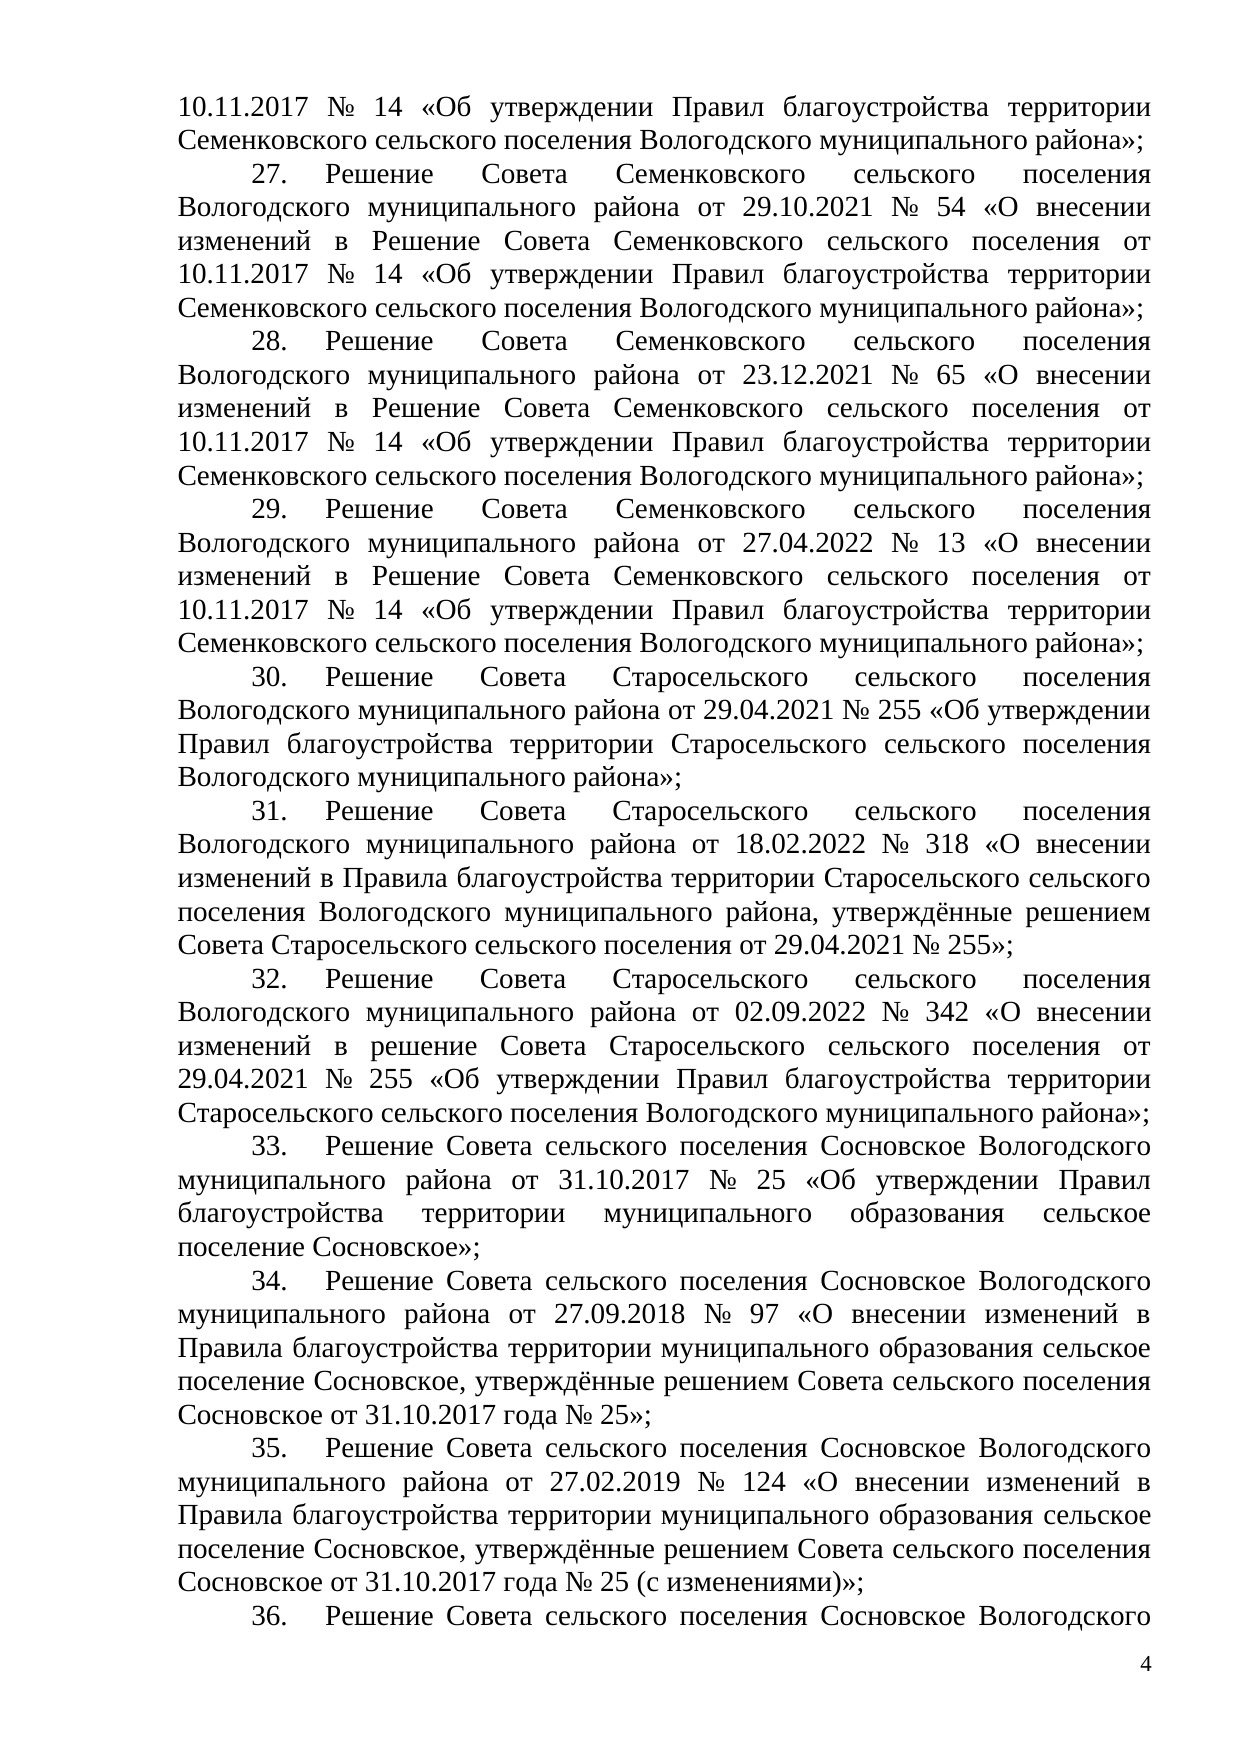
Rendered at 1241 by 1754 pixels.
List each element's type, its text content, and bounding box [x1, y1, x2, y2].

list Решение Совета Старосельского сельского поселения Вологодского муниципального района от 18.02.2022 № 318 «О внесении изменений в Правила благоустройства территории Старосельского сельского поселения Вологодского муниципального района, утверждённые решением Совета Старосельского сельского поселения от 29.04.2021 № 255»; [177, 793, 1152, 961]
list Решение Совета сельского поселения Сосновское Вологодского муниципального района от 27.02.2019 № 124 «О внесении изменений в Правила благоустройства территории муниципального образования сельское поселение Сосновское, утверждённые решением Совета сельского поселения Сосновское от 31.10.2017 года № 25 (с изменениями)»; [177, 1430, 1152, 1598]
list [177, 89, 1152, 156]
list Решение Совета Семенковского сельского поселения Вологодского муниципального района от 29.10.2021 № 54 «О внесении изменений в Решение Совета Семенковского сельского поселения от 10.11.2017 № 14 «Об утверждении Правил благоустройства территории Семенковского сельского поселения Вологодского муниципального района»; [177, 156, 1152, 323]
list Решение Совета Семенковского сельского поселения Вологодского муниципального района от 27.04.2022 № 13 «О внесении изменений в Решение Совета Семенковского сельского поселения от 10.11.2017 № 14 «Об утверждении Правил благоустройства территории Семенковского сельского поселения Вологодского муниципального района»; [177, 491, 1152, 659]
list Решение Совета Старосельского сельского поселения Вологодского муниципального района от 29.04.2021 № 255 «Об утверждении Правил благоустройства территории Старосельского сельского поселения Вологодского муниципального района»; [177, 659, 1152, 793]
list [177, 1598, 1152, 1632]
list Решение Совета сельского поселения Сосновское Вологодского муниципального района от 31.10.2017 № 25 «Об утверждении Правил благоустройства территории муниципального образования сельское поселение Сосновское»; [177, 1128, 1152, 1263]
list Решение Совета Старосельского сельского поселения Вологодского муниципального района от 02.09.2022 № 342 «О внесении изменений в решение Совета Старосельского сельского поселения от 29.04.2021 № 255 «Об утверждении Правил благоустройства территории Старосельского сельского поселения Вологодского муниципального района»; [177, 961, 1152, 1128]
list Решение Совета сельского поселения Сосновское Вологодского муниципального района от 27.09.2018 № 97 «О внесении изменений в Правила благоустройства территории муниципального образования сельское поселение Сосновское, утверждённые решением Совета сельского поселения Сосновское от 31.10.2017 года № 25»; [177, 1263, 1152, 1430]
list Решение Совета Семенковского сельского поселения Вологодского муниципального района от 23.12.2021 № 65 «О внесении изменений в Решение Совета Семенковского сельского поселения от 10.11.2017 № 14 «Об утверждении Правил благоустройства территории Семенковского сельского поселения Вологодского муниципального района»; [177, 323, 1152, 491]
